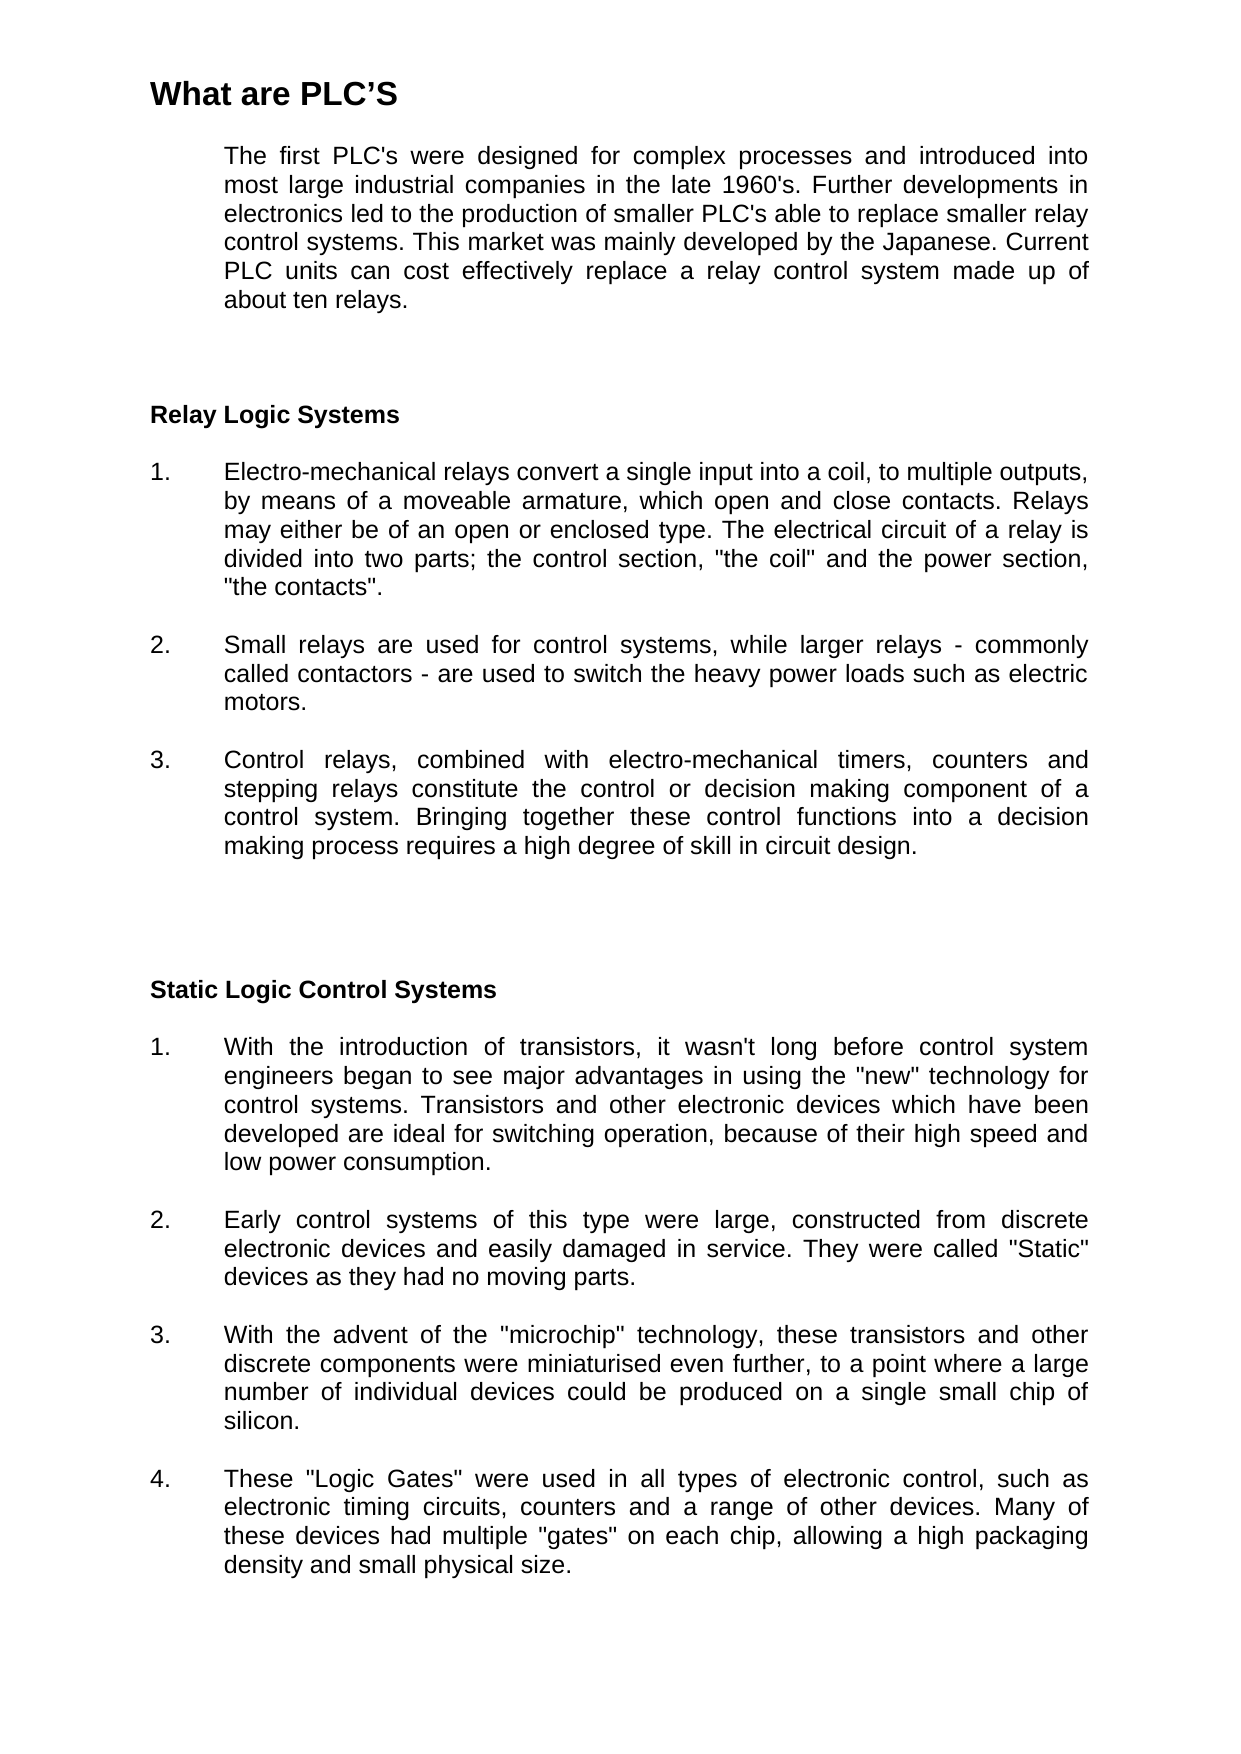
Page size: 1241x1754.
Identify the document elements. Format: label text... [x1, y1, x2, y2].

text 2. Small relays are used for control systems, while larger relays - commonly called contactors - are used to switch the heavy power loads such as electric motors. [150, 630, 1090, 716]
text 3. Control relays, combined with electro-mechanical timers, counters and stepping relays constitute the control or decision making component of a control system. Bringing together these control functions into a decision making process requires a high degree of skill in circuit design. [150, 745, 1090, 860]
text Static Logic Control Systems [150, 975, 1090, 1003]
text Relay Logic Systems [150, 400, 1090, 428]
text What are PLC’S [150, 74, 1090, 112]
text 4. These "Logic Gates" were used in all types of electronic control, such as electronic timing circuits, counters and a range of other devices. Many of these devices had multiple "gates" on each chip, allowing a high packaging density and small physical size. [150, 1463, 1090, 1578]
text 1. Electro-mechanical relays convert a single input into a coil, to multiple outputs, by means of a moveable armature, which open and close contacts. Relays may either be of an open or enclosed type. The electrical circuit of a relay is divided into two parts; the control section, "the coil" and the power section, "the contacts". [150, 457, 1090, 601]
text The first 's were designed for complex processes and introduced into most large industrial companies in the late 1960's. Further developments in electronics led to the production of smaller 's able to replace smaller relay control systems. This market was mainly developed by the Japanese. Current units can cost effectively replace a relay control system made up of about ten relays. [150, 141, 1090, 313]
text 3. With the advent of the "microchip" technology, these transistors and other discrete components were miniaturised even further, to a point where a large number of individual devices could be produced on a single small chip of silicon. [150, 1320, 1090, 1435]
text 2. Early control systems of this type were large, constructed from discrete electronic devices and easily damaged in service. They were called "Static" devices as they had no moving parts. [150, 1205, 1090, 1291]
text 1. With the introduction of transistors, it wasn't long before control system engineers began to see major advantages in using the "new" technology for control systems. Transistors and other electronic devices which have been developed are ideal for switching operation, because of their high speed and low power consumption. [150, 1032, 1090, 1176]
